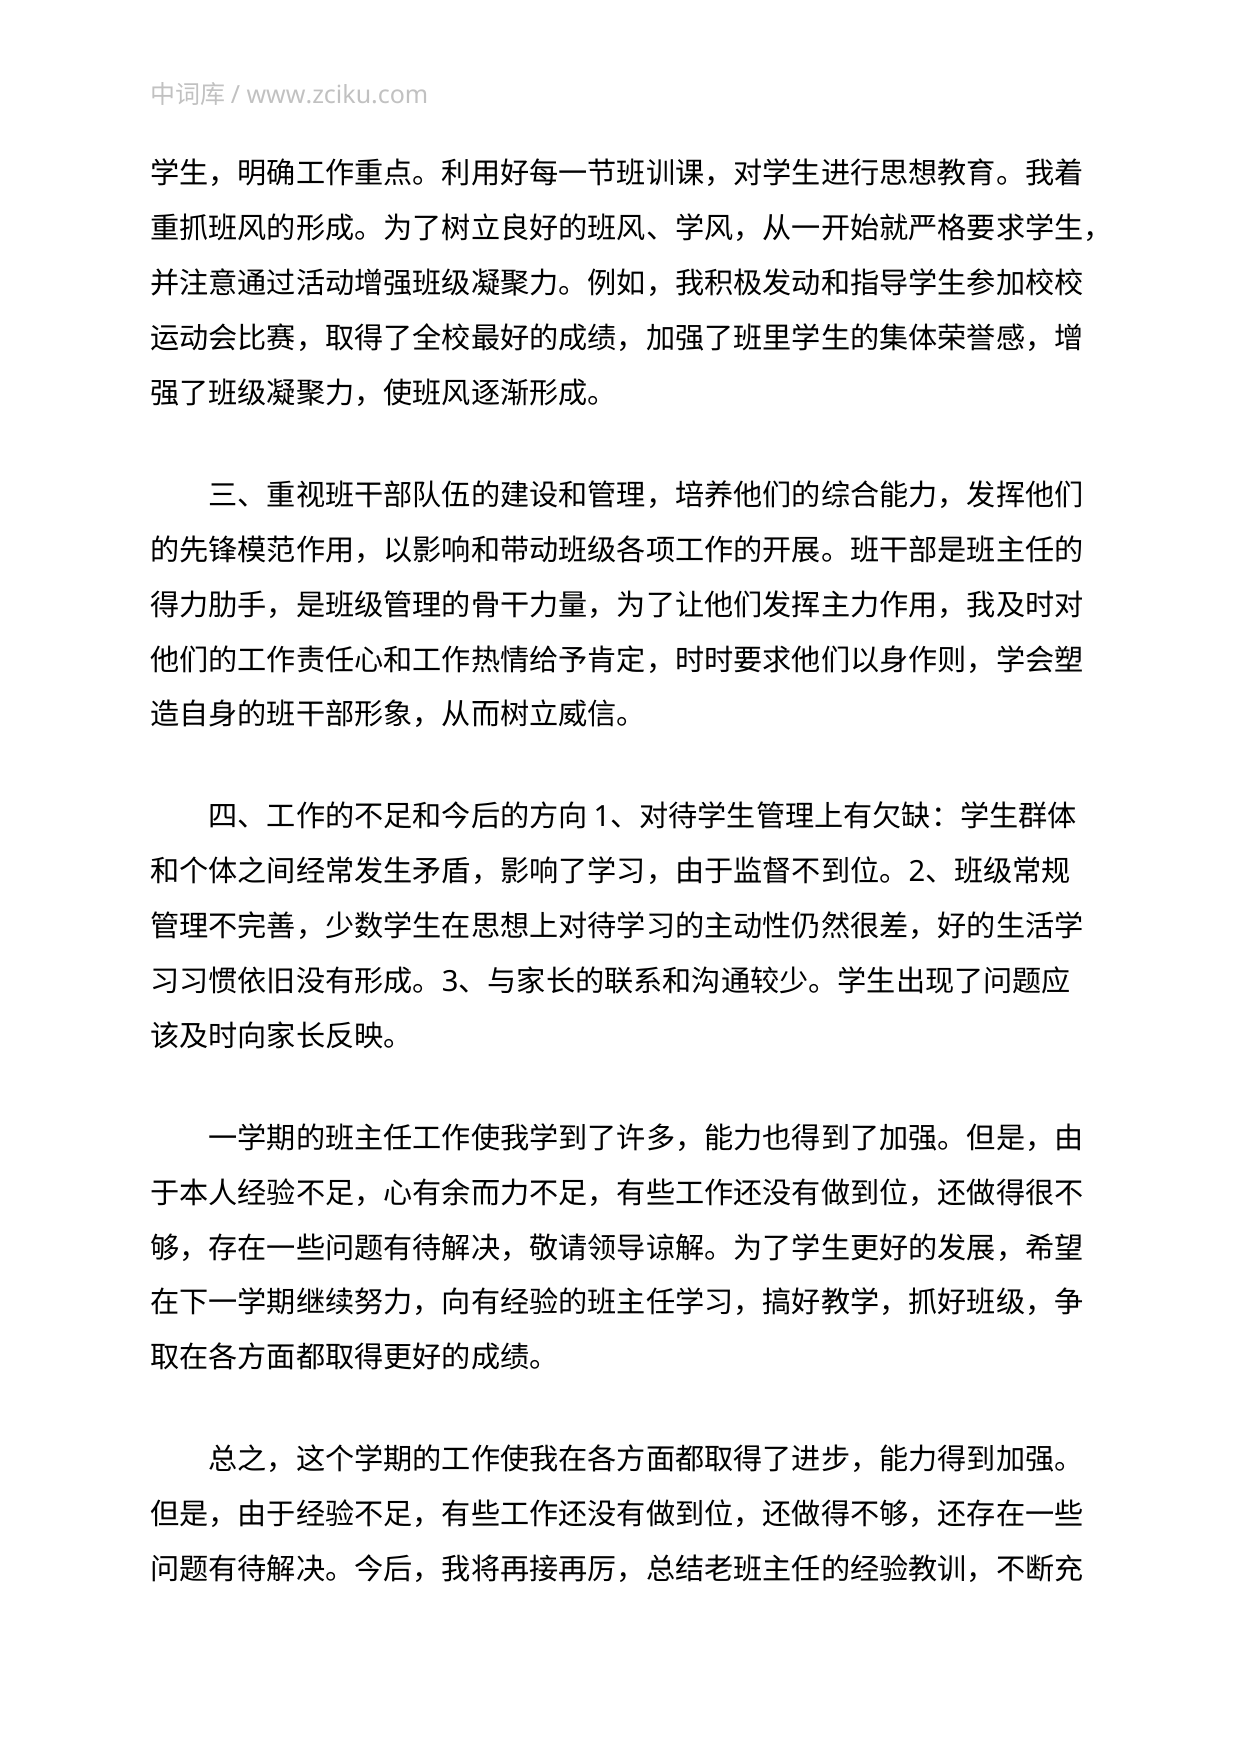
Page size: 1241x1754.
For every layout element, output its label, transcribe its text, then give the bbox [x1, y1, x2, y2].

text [150, 150, 1090, 412]
text 四、工作的不足和今后的方向1、对待学生管理上有欠缺：学生群体和个体之间经常发生矛盾，影响了学习，由于监督不到位。2、班级常规管理不完善，少数学生在思想上对待学习的主动性仍然很差，好的生活学习习惯依旧没有形成。3、与家长的联系和沟通较少。学生出现了问题应该及时向家长反映。 [150, 793, 1090, 1055]
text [150, 1436, 1090, 1588]
text 三、重视班干部队伍的建设和管理，培养他们的综合能力，发挥他们的先锋模范作用，以影响和带动班级各项工作的开展。班干部是班主任的得力肋手，是班级管理的骨干力量，为了让他们发挥主力作用，我及时对他们的工作责任心和工作热情给予肯定，时时要求他们以身作则，学会塑造自身的班干部形象，从而树立威信。 [150, 471, 1090, 733]
text 一学期的班主任工作使我学到了许多，能力也得到了加强。但是，由于本人经验不足，心有余而力不足，有些工作还没有做到位，还做得很不够，存在一些问题有待解决，敬请领导谅解。为了学生更好的发展，希望在下一学期继续努力，向有经验的班主任学习，搞好教学，抓好班级，争取在各方面都取得更好的成绩。 [150, 1114, 1090, 1376]
